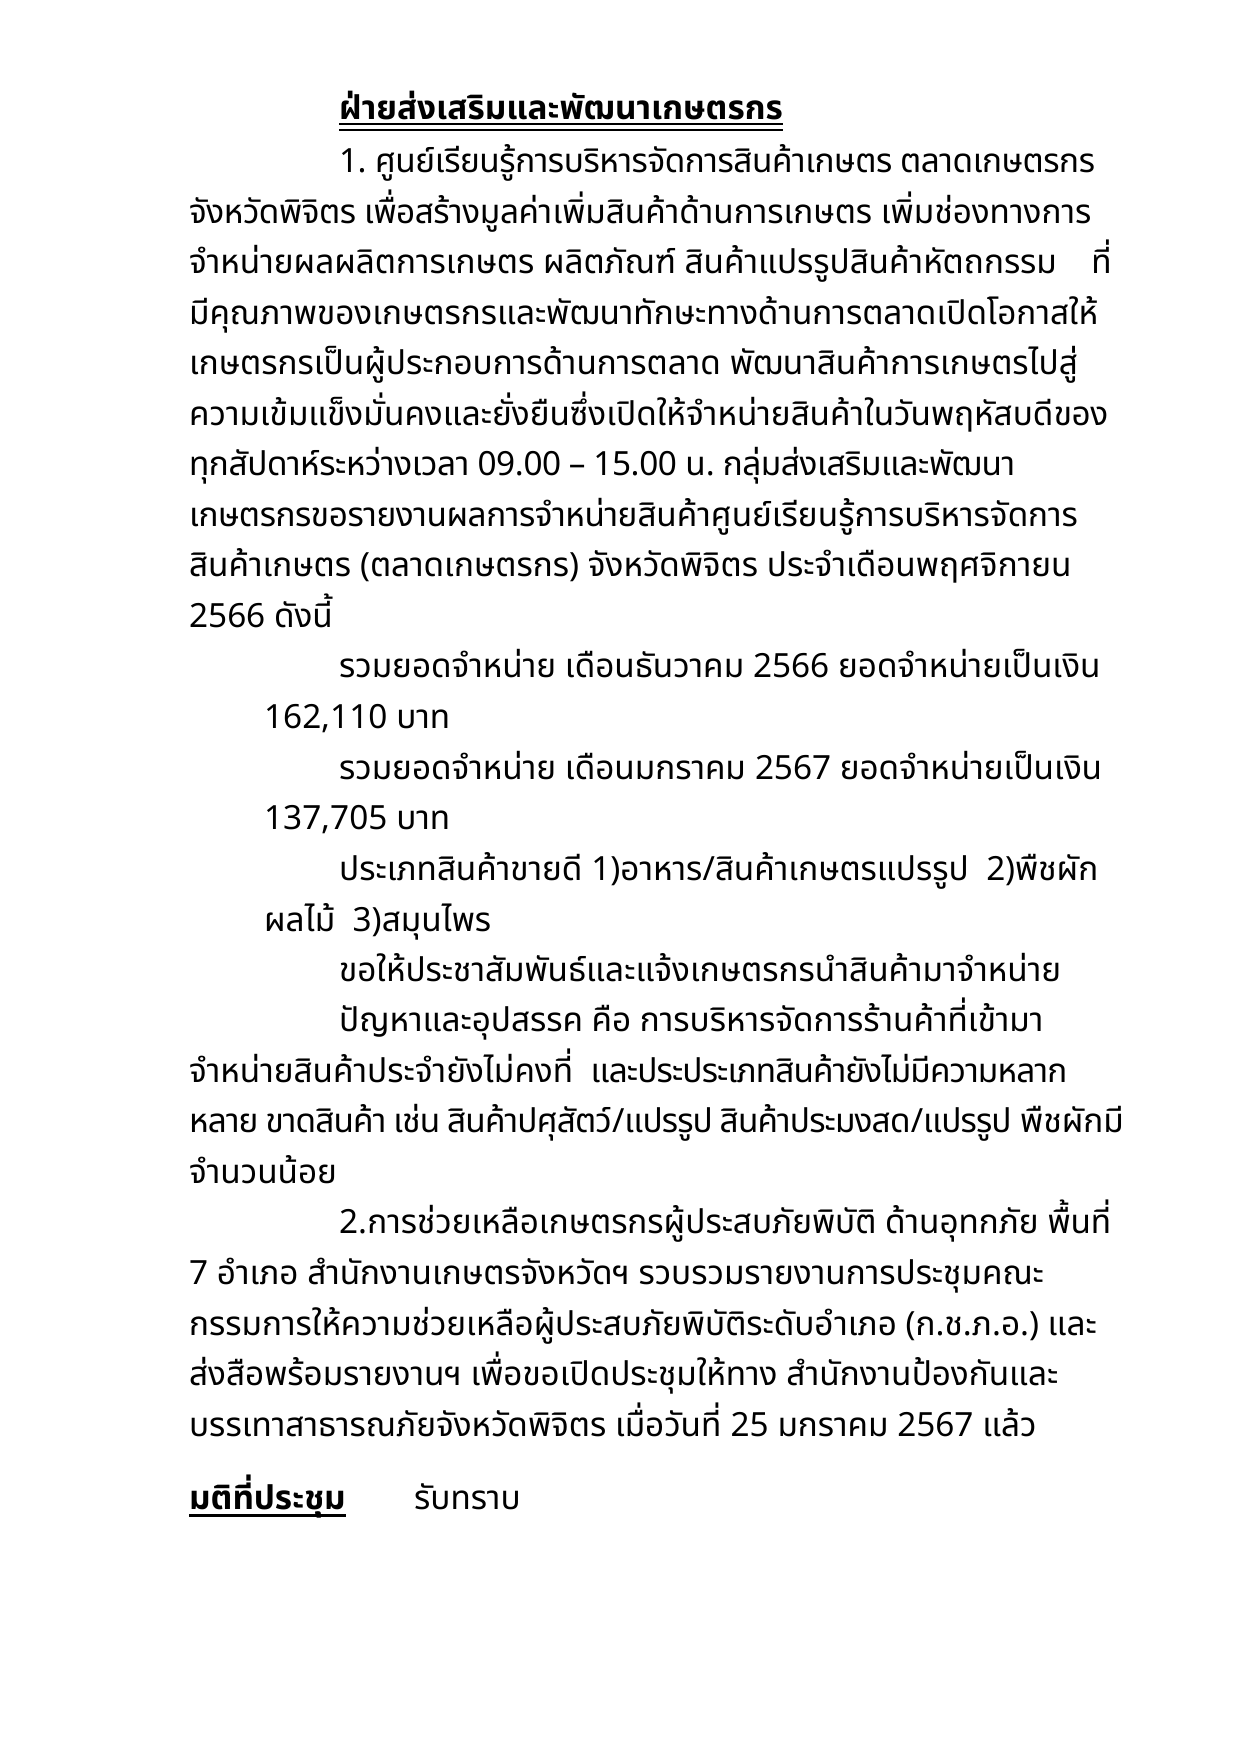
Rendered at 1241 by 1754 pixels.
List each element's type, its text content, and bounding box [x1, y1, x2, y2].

text ประเภทสินค้าขายดี 1)อาหาร/สินค้าเกษตรแปรรูป 2)พืชผัก ผลไม้ 3)สมุนไพร [264, 845, 1127, 946]
list ฝ่ายส่งเสริมและพัฒนาเกษตรกร [264, 84, 1122, 134]
text 1. ศูนย์เรียนรู้การบริหารจัดการสินค้าเกษตร ตลาดเกษตรกรจังหวัดพิจิตร เพื่อสร้างมูลค่าเพิ่มสินค้าด้านการเกษตร เพิ่มช่องทางการจำหน่ายผลผลิตการเกษตร ผลิตภัณฑ์ สินค้าแปรรูปสินค้าหัตถกรรม ที่มีคุณภาพของเกษตรกรและพัฒนาทักษะทางด้านการตลาดเปิดโอกาสให้เกษตรกรเป็นผู้ประกอบการด้านการตลาด พัฒนาสินค้าการเกษตรไปสู่ความเข้มแข็งมั่นคงและยั่งยืนซึ่งเปิดให้จำหน่ายสินค้าในวันพฤหัสบดีของทุกสัปดาห์ระหว่างเวลา 09.00 – 15.00 น. กลุ่มส่งเสริมและพัฒนาเกษตรกรขอรายงานผลการจำหน่ายสินค้าศูนย์เรียนรู้การบริหารจัดการสินค้าเกษตร (ตลาดเกษตรกร) จังหวัดพิจิตร ประจำเดือนพฤศจิกายน 2566 ดังนี้ [189, 137, 1122, 642]
text ขอให้ประชาสัมพันธ์และแจ้งเกษตรกรนำสินค้ามาจำหน่าย [264, 946, 1127, 996]
text 2.การช่วยเหลือเกษตรกรผู้ประสบภัยพิบัติ ด้านอุทกภัย พื้นที่ 7 อำเภอ สำนักงานเกษตรจังหวัดฯ รวบรวมรายงานการประชุมคณะกรรมการให้ความช่วยเหลือผู้ประสบภัยพิบัติระดับอำเภอ (ก.ช.ภ.อ.) และส่งสือพร้อมรายงานฯ เพื่อขอเปิดประชุมให้ทาง สำนักงานป้องกันและบรรเทาสาธารณภัยจังหวัดพิจิตร เมื่อวันที่ 25 มกราคม 2567 แล้ว [189, 1198, 1127, 1451]
text รวมยอดจำหน่าย เดือนมกราคม 2567 ยอดจำหน่ายเป็นเงิน 137,705 บาท [264, 743, 1127, 845]
text ปัญหาและอุปสรรค คือ การบริหารจัดการร้านค้าที่เข้ามาจำหน่ายสินค้าประจำยังไม่คงที่ และประประเภทสินค้ายังไม่มีความหลากหลาย ขาดสินค้า เช่น สินค้าปศุสัตว์/แปรรูป สินค้าประมงสด/แปรรูป พืชผักมีจำนวนน้อย [189, 996, 1127, 1198]
text รวมยอดจำหน่าย เดือนธันวาคม 2566 ยอดจำหน่ายเป็นเงิน 162,110 บาท [264, 642, 1127, 743]
text มติที่ประชุม รับทราบ [189, 1474, 1127, 1524]
